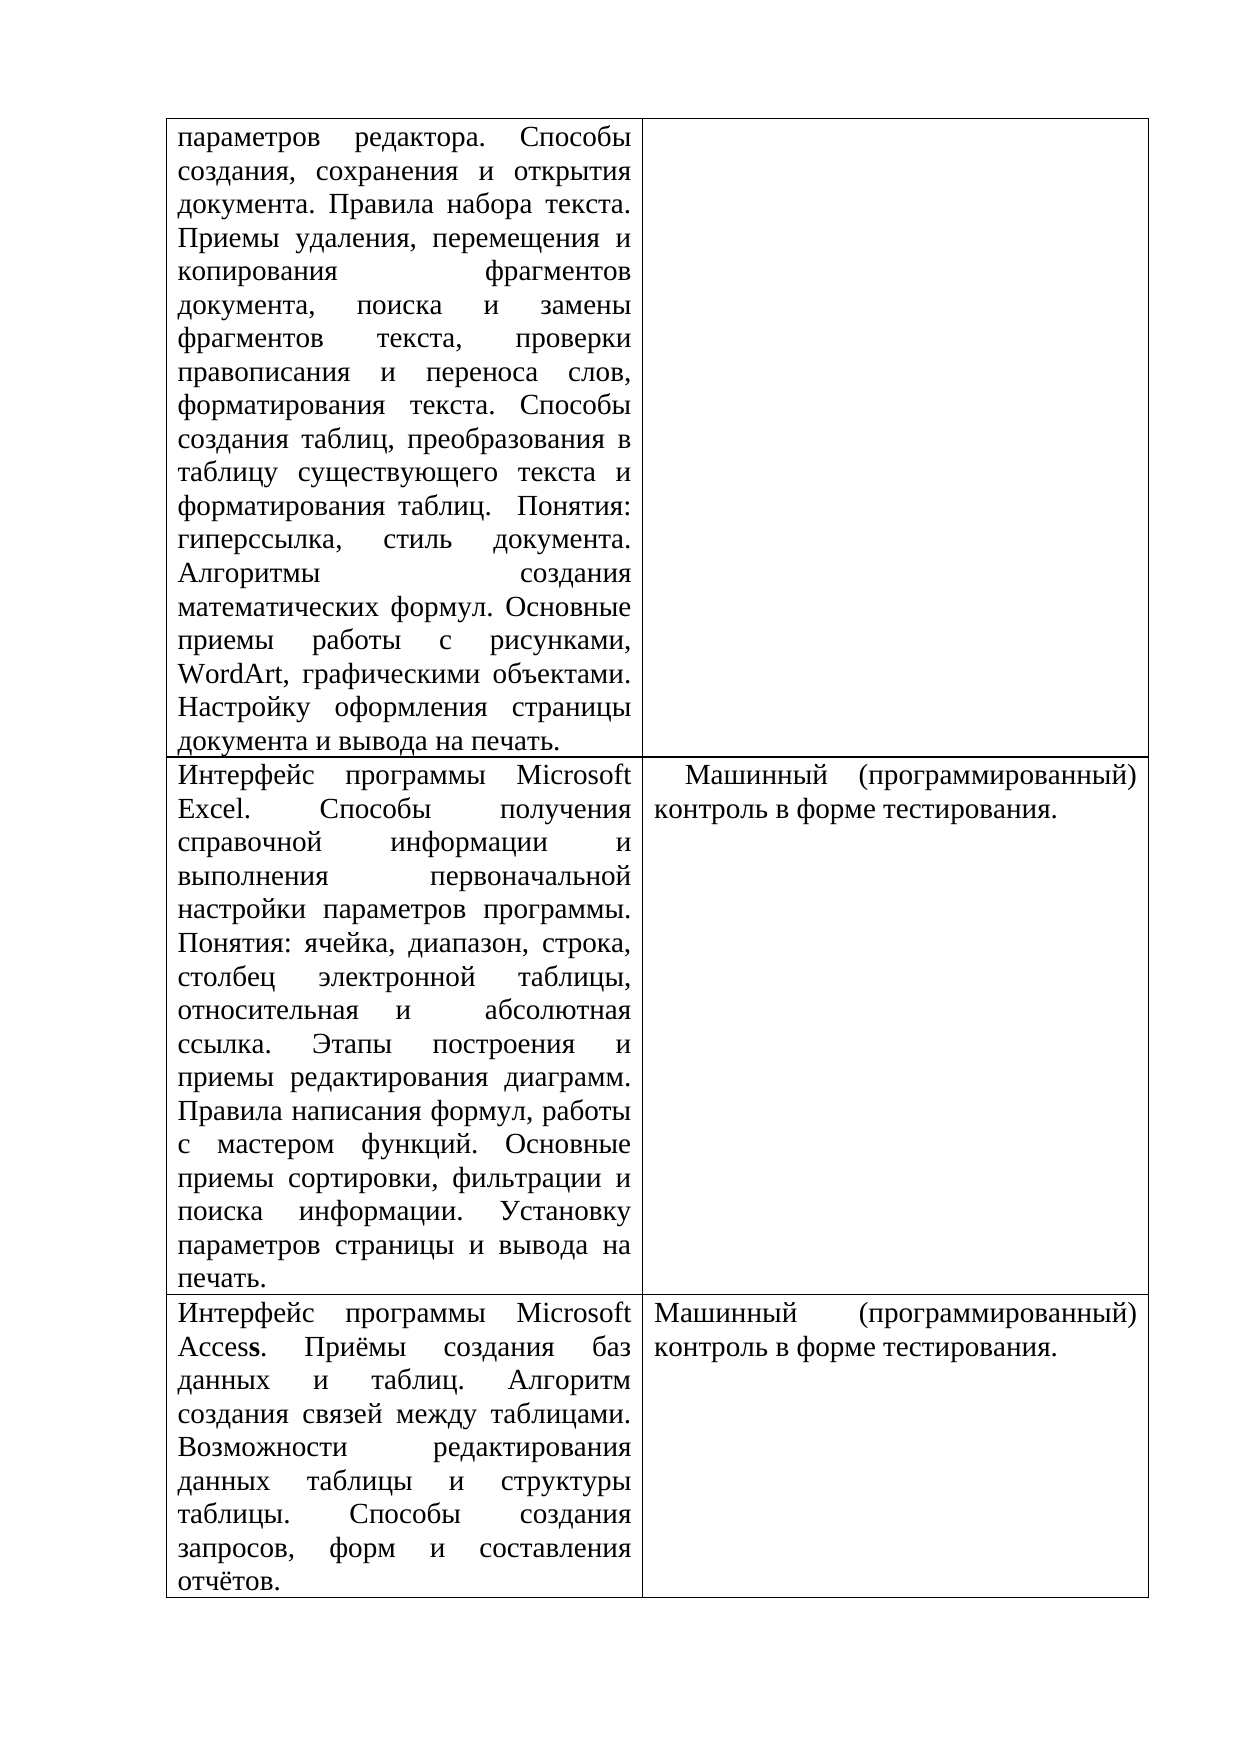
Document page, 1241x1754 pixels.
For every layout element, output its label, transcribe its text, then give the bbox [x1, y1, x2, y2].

table_cell Интерфейс программы Microsoft Access. Приёмы создания баз данных и таблиц. Алгоритм создания связей между таблицами. Возможности редактирования данных таблицы и структуры таблицы. Способы создания запросов, форм и составления отчётов. [167, 1295, 642, 1597]
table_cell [167, 119, 642, 756]
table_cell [643, 119, 1148, 756]
table_cell Машинный (программированный) контроль в форме тестирования. [643, 758, 1148, 1294]
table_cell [643, 1295, 1148, 1597]
table_cell Интерфейс программы Microsoft Excel. Способы получения справочной информации и выполнения первоначальной настройки параметров программы. Понятия: ячейка, диапазон, строка, столбец электронной таблицы, относительная и абсолютная ссылка. Этапы построения и приемы редактирования диаграмм. Правила написания формул, работы с мастером функций. Основные приемы сортировки, фильтрации и поиска информации. Установку параметров страницы и вывода на печать. [167, 758, 642, 1294]
